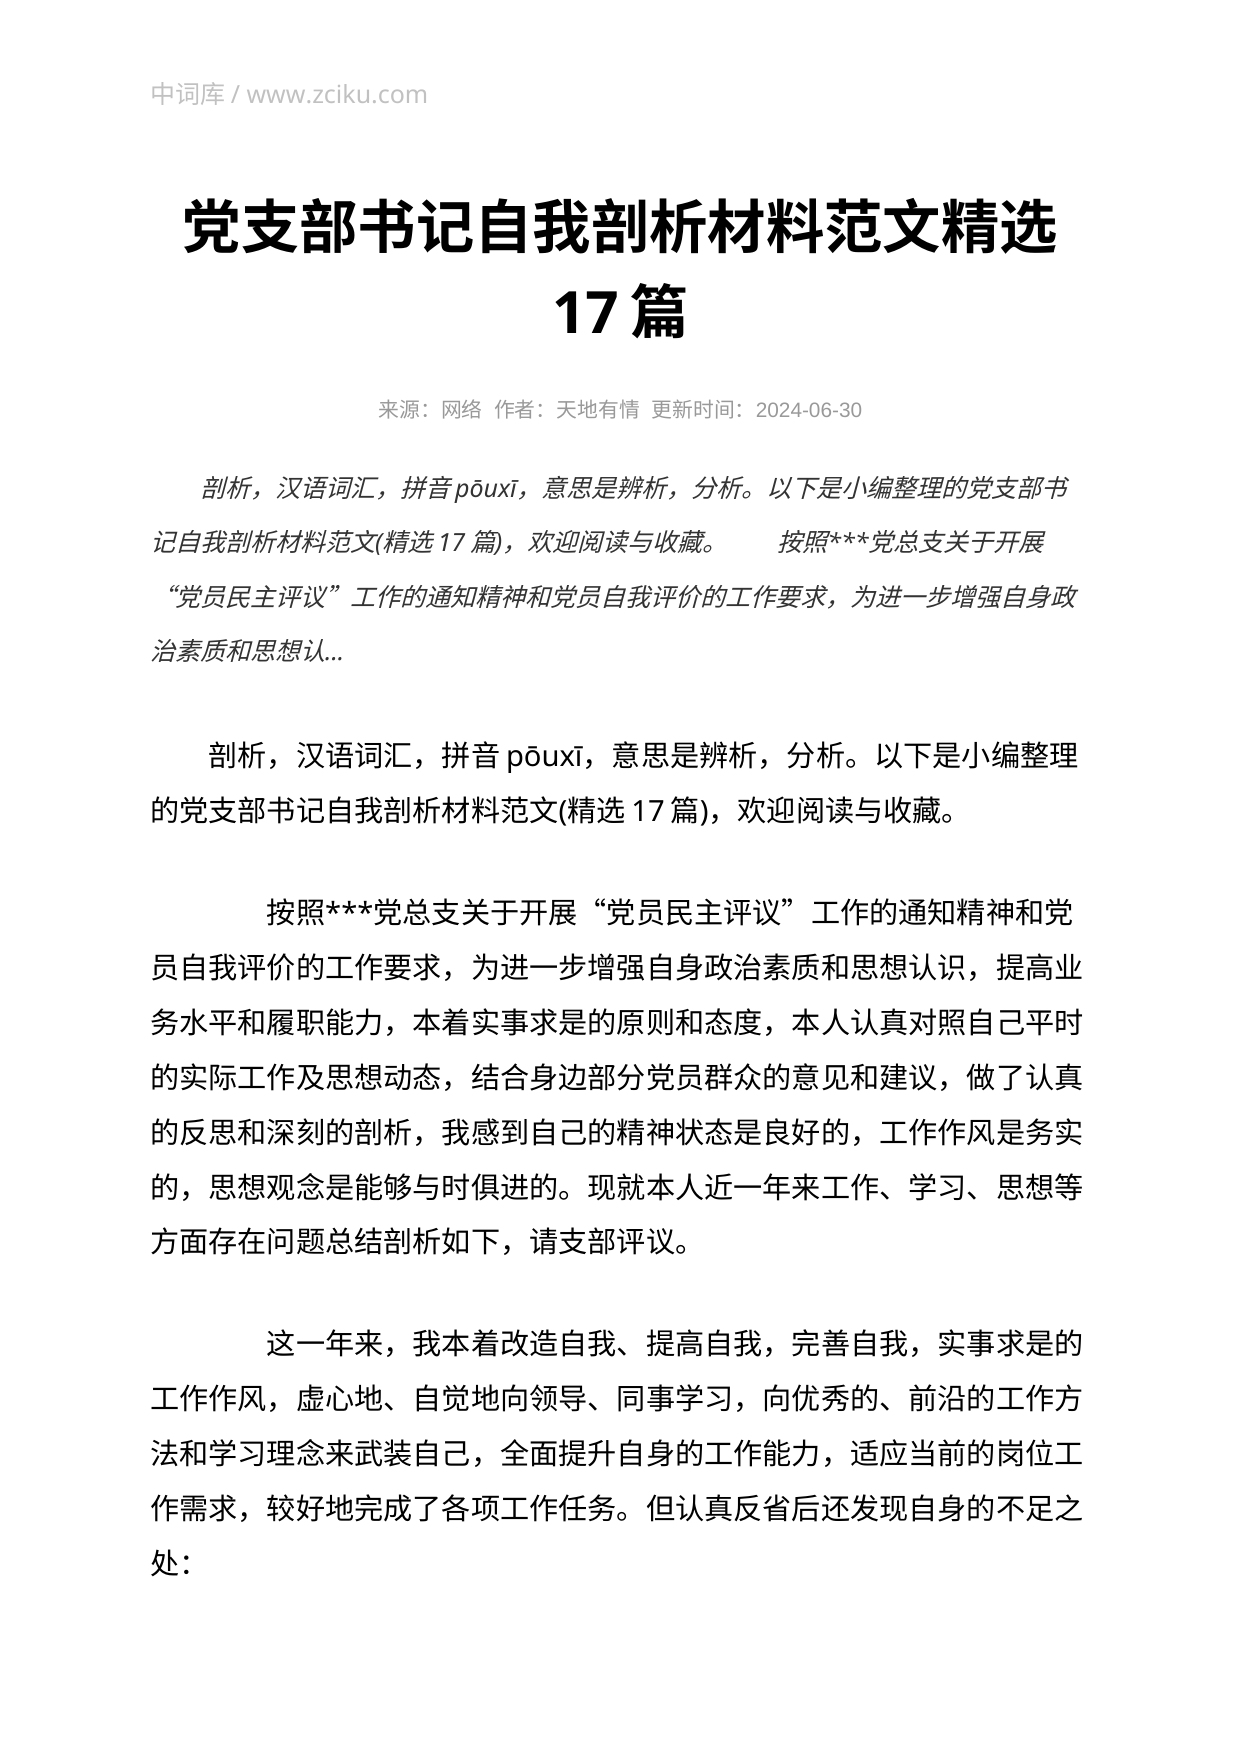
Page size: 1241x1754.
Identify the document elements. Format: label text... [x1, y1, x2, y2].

text 按照***党总支关于开展“党员民主评议”工作的通知精神和党员自我评价的工作要求，为进一步增强自身政治素质和思想认识，提高业务水平和履职能力，本着实事求是的原则和态度，本人认真对照自己平时的实际工作及思想动态，结合身边部分党员群众的意见和建议，做了认真的反思和深刻的剖析，我感到自己的精神状态是良好的，工作作风是务实的，思想观念是能够与时俱进的。现就本人近一年来工作、学习、思想等方面存在问题总结剖析如下，请支部评议。 [150, 889, 1090, 1261]
subtitle 党支部书记自我剖析材料范文精选17篇 [150, 181, 1090, 351]
text 剖析，汉语词汇，拼音pōuxī，意思是辨析，分析。以下是小编整理的党支部书记自我剖析材料范文(精选17篇)，欢迎阅读与收藏。 按照***党总支关于开展“党员民主评议”工作的通知精神和党员自我评价的工作要求，为进一步增强自身政治素质和思想认... [150, 468, 1090, 668]
text 剖析，汉语词汇，拼音pōuxī，意思是辨析，分析。以下是小编整理的党支部书记自我剖析材料范文(精选17篇)，欢迎阅读与收藏。 [150, 733, 1090, 830]
text 来源：网络 作者：天地有情 更新时间：2024-06-30 [150, 397, 1090, 421]
text 这一年来，我本着改造自我、提高自我，完善自我，实事求是的工作作风，虚心地、自觉地向领导、同事学习，向优秀的、前沿的工作方法和学习理念来武装自己，全面提升自身的工作能力，适应当前的岗位工作需求，较好地完成了各项工作任务。但认真反省后还发现自身的不足之处： [150, 1321, 1090, 1583]
